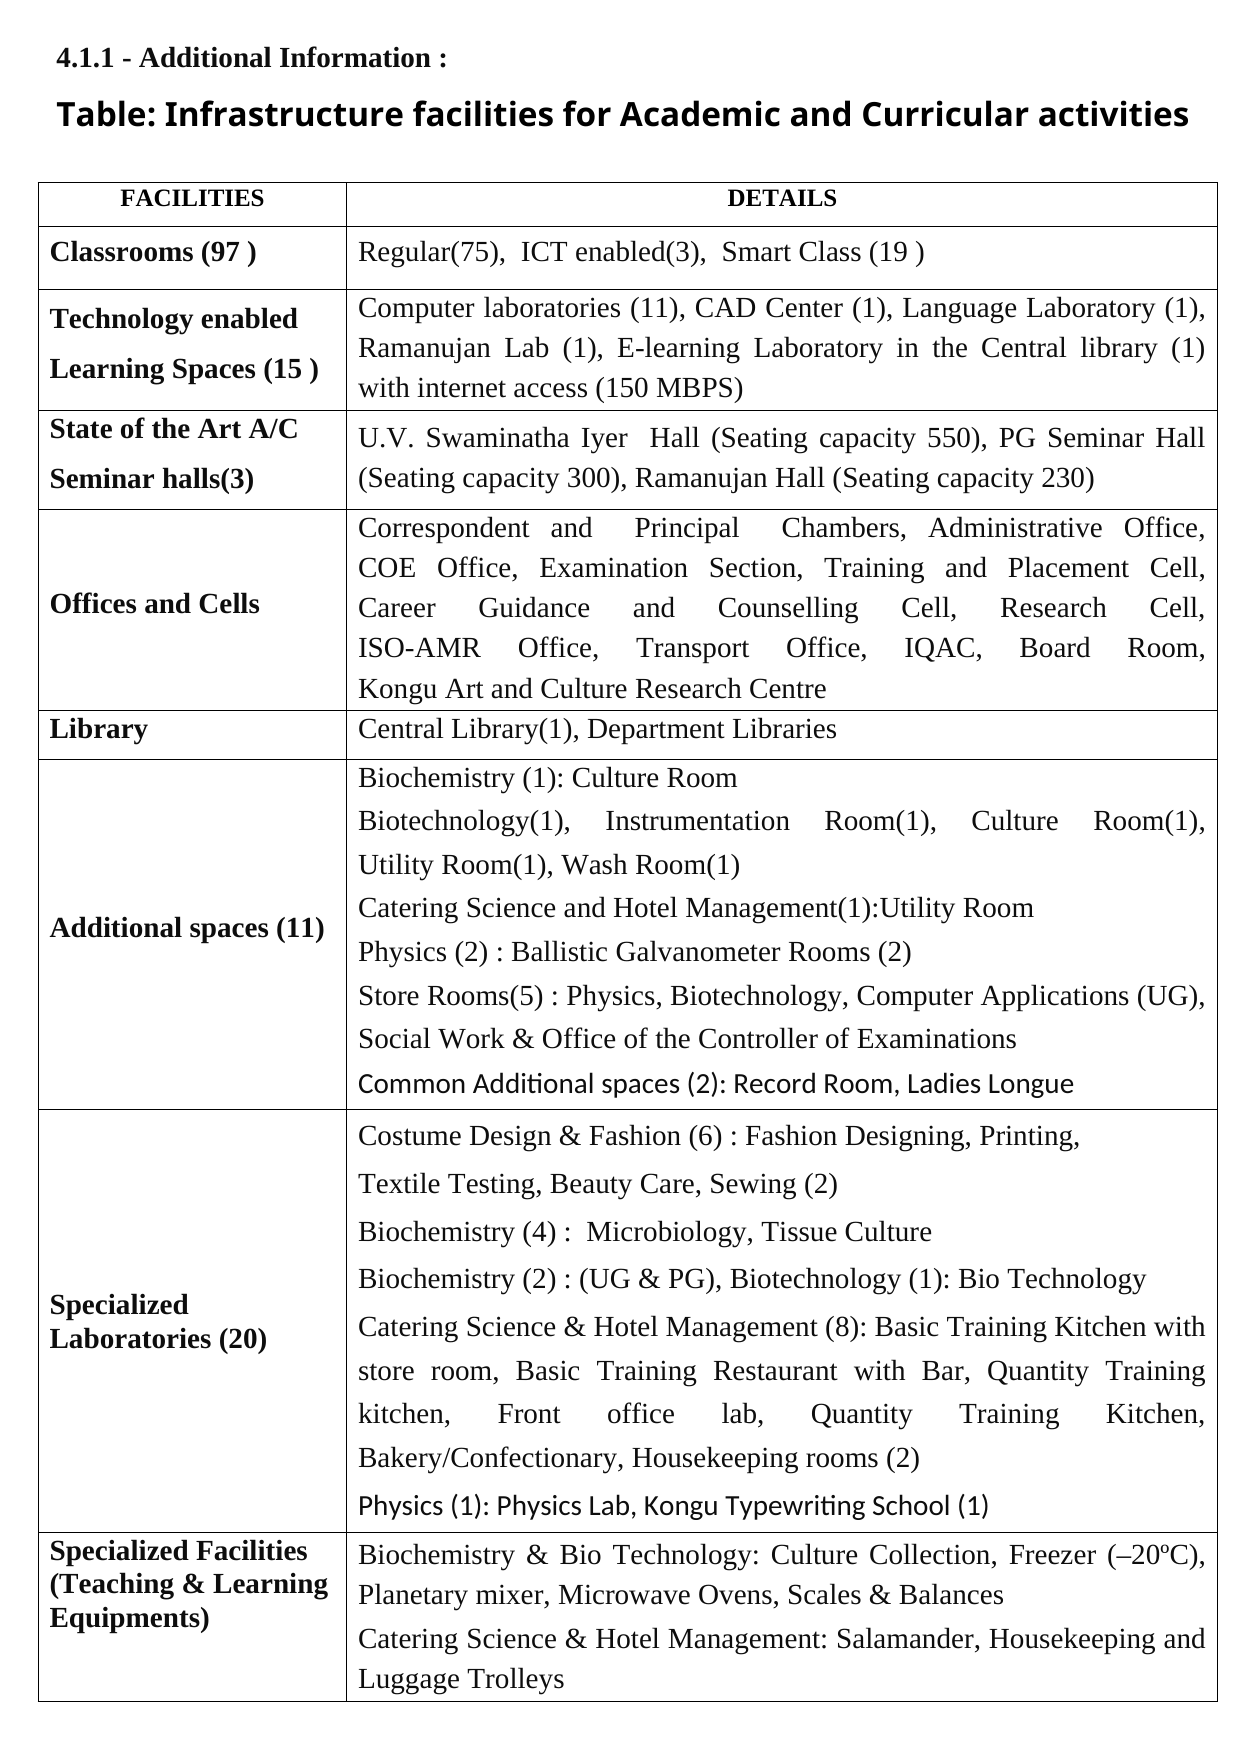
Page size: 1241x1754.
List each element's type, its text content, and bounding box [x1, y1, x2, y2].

table_cell Central Library(1), Department Libraries [347, 711, 1217, 759]
table_cell Classrooms (97 ) [39, 227, 346, 289]
table_cell Costume Design & Fashion (6) : Fashion Designing, Printing, Textile Testing, Beauty Care, Sewing (2) Biochemistry (4) : Microbiology, Tissue Culture Biochemistry (2) : (UG & PG), Biotechnology (1): Bio Technology Catering Science & Hotel Management (8): Basic Training Kitchen with store room, Basic Training Restaurant with Bar, Quantity Training kitchen, Front office lab, Quantity Training Kitchen, Bakery/Confectionary, Housekeeping rooms (2) Physics (1): Physics Lab, Kongu Typewriting School (1) [347, 1110, 1217, 1532]
table_cell Computer laboratories (11), CAD Center (1), Language Laboratory (1), Ramanujan Lab (1), E-learning Laboratory in the Central library (1) with internet access (150 MBPS) [347, 290, 1217, 410]
table_header FACILITIES [39, 183, 346, 226]
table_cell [39, 1533, 346, 1701]
table_cell Regular(75), ICT enabled(3), Smart Class (19 ) [347, 227, 1217, 289]
table_cell Additional spaces (11) [39, 760, 346, 1109]
table_cell State of the Art A/C Seminar halls(3) [39, 411, 346, 509]
table_cell Biochemistry (1): Culture Room Biotechnology(1), Instrumentation Room(1), Culture Room(1), Utility Room(1), Wash Room(1) Catering Science and Hotel Management(1):Utility Room Physics (2) : Ballistic Galvanometer Rooms (2) Store Rooms(5) : Physics, Biotechnology, Computer Applications (UG), Social Work & Office of the Controller of Examinations Common Additional spaces (2): Record Room, Ladies Longue [347, 760, 1217, 1109]
table_cell Library [39, 711, 346, 759]
table_header DETAILS [347, 183, 1217, 226]
table_cell Technology enabled Learning Spaces (15 ) [39, 290, 346, 410]
text 4.1.1 - Additional Information : [56, 41, 1200, 74]
table_cell Offices and Cells [39, 510, 346, 710]
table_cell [347, 1533, 1217, 1701]
table_cell U.V. Swaminatha Iyer Hall (Seating capacity 550), PG Seminar Hall (Seating capacity 300), Ramanujan Hall (Seating capacity 230) [347, 411, 1217, 509]
table_cell Specialized Laboratories (20) [39, 1110, 346, 1532]
table_cell Correspondent and Principal Chambers, Administrative Office, COE Office, Examination Section, Training and Placement Cell, Career Guidance and Counselling Cell, Research Cell, ISO-AMR Office, Transport Office, IQAC, Board Room, Kongu Art and Culture Research Centre [347, 510, 1217, 710]
text Table: Infrastructure facilities for Academic and Curricular activities [56, 91, 1200, 136]
